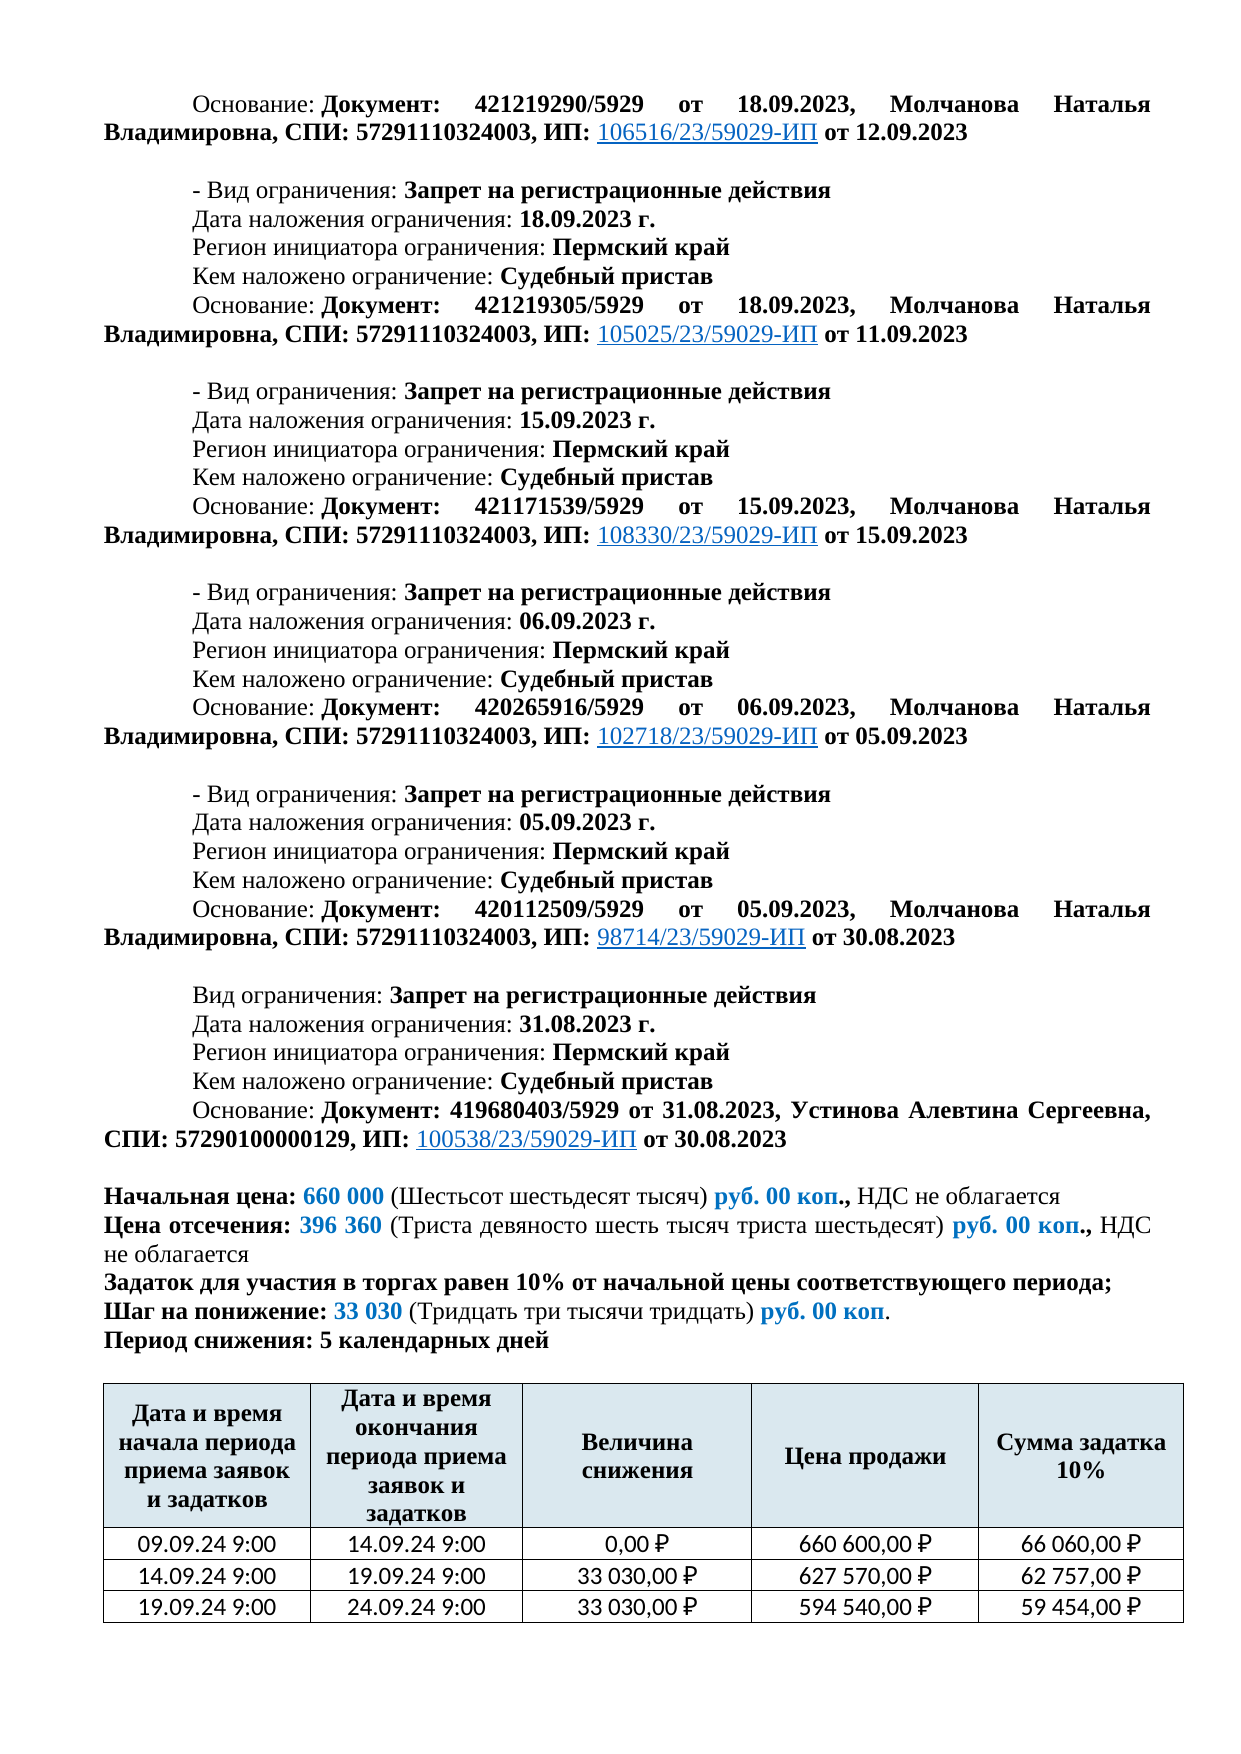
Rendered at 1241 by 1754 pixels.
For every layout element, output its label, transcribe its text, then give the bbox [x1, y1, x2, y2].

table_cell 66 060,00 ₽ [979, 1528, 1183, 1559]
text Кем наложено ограничение: Судебный пристав [103, 1066, 1152, 1095]
text Основание: Документ: 421171539/5929 от 15.09.2023, Молчанова Наталья Владимировна, СПИ: 57291110324003, ИП: 108330/23/59029-ИП от 15.09.2023 [103, 491, 1152, 549]
text Регион инициатора ограничения: Пермский край [103, 1037, 1152, 1066]
text Период снижения: 5 календарных дней [103, 1325, 1152, 1354]
text Дата наложения ограничения: 31.08.2023 г. [103, 1009, 1152, 1037]
table_cell 59 454,00 ₽ [979, 1591, 1183, 1622]
table_header Величина снижения [523, 1384, 751, 1527]
text - Вид ограничения: Запрет на регистрационные действия [103, 577, 1152, 606]
table_header Дата и время окончания периода приема заявок и задатков [311, 1384, 522, 1527]
table_cell 19.09.24 9:00 [311, 1560, 522, 1590]
table_cell 14.09.24 9:00 [311, 1528, 522, 1559]
text - Вид ограничения: Запрет на регистрационные действия [103, 779, 1152, 807]
table_header Цена продажи [752, 1384, 978, 1527]
text Основание: Документ: 420112509/5929 от 05.09.2023, Молчанова Наталья Владимировна, СПИ: 57291110324003, ИП: 98714/23/59029-ИП от 30.08.2023 [103, 894, 1152, 951]
text Кем наложено ограничение: Судебный пристав [103, 865, 1152, 894]
text Дата наложения ограничения: 06.09.2023 г. [103, 606, 1152, 635]
text Дата наложения ограничения: 05.09.2023 г. [103, 807, 1152, 836]
table_cell 24.09.24 9:00 [311, 1591, 522, 1622]
text - Вид ограничения: Запрет на регистрационные действия [103, 376, 1152, 405]
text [103, 175, 1152, 204]
text Регион инициатора ограничения: Пермский край [103, 635, 1152, 664]
table_cell 627 570,00 ₽ [752, 1560, 978, 1590]
text Основание: Документ: 421219290/5929 от 18.09.2023, Молчанова Наталья Владимировна, СПИ: 57291110324003, ИП: 106516/23/59029-ИП от 12.09.2023 [103, 89, 1152, 146]
table_cell 14.09.24 9:00 [104, 1560, 310, 1590]
text Кем наложено ограничение: Судебный пристав [103, 261, 1152, 290]
text Кем наложено ограничение: Судебный пристав [103, 462, 1152, 491]
table_cell 62 757,00 ₽ [979, 1560, 1183, 1590]
text Основание: Документ: 420265916/5929 от 06.09.2023, Молчанова Наталья Владимировна, СПИ: 57291110324003, ИП: 102718/23/59029-ИП от 05.09.2023 [103, 692, 1152, 750]
text Регион инициатора ограничения: Пермский край [103, 434, 1152, 462]
text Дата наложения ограничения: 15.09.2023 г. [103, 405, 1152, 434]
text Основание: Документ: 421219305/5929 от 18.09.2023, Молчанова Наталья Владимировна, СПИ: 57291110324003, ИП: 105025/23/59029-ИП от 11.09.2023 [103, 290, 1152, 347]
text Кем наложено ограничение: Судебный пристав [103, 664, 1152, 692]
text Шаг на понижение: 33 030 (Тридцать три тысячи тридцать) руб. 00 коп. [103, 1296, 1152, 1325]
table_cell 19.09.24 9:00 [104, 1591, 310, 1622]
table_cell 33 030,00 ₽ [523, 1560, 751, 1590]
table_cell 33 030,00 ₽ [523, 1591, 751, 1622]
text Вид ограничения: Запрет на регистрационные действия [103, 980, 1152, 1009]
text Дата наложения ограничения: 18.09.2023 г. [103, 204, 1152, 232]
text Основание: Документ: 419680403/5929 от 31.08.2023, Устинова Алевтина Сергеевна, СПИ: 57290100000129, ИП: 100538/23/59029-ИП от 30.08.2023 [103, 1095, 1152, 1152]
table_cell 0,00 ₽ [523, 1528, 751, 1559]
text Задаток для участия в торгах равен 10% от начальной цены соответствующего периода; [103, 1267, 1152, 1296]
text Регион инициатора ограничения: Пермский край [103, 232, 1152, 261]
text Регион инициатора ограничения: Пермский край [103, 836, 1152, 865]
table_cell 594 540,00 ₽ [752, 1591, 978, 1622]
table_header Сумма задатка 10% [979, 1384, 1183, 1527]
table_cell 09.09.24 9:00 [104, 1528, 310, 1559]
text Начальная цена: 660 000 (Шестьсот шестьдесят тысяч) руб. 00 коп., НДС не облагается [103, 1181, 1152, 1210]
text Цена отсечения: 396 360 (Триста девяносто шесть тысяч триста шестьдесят) руб. 00 коп., НДС не облагается [103, 1210, 1152, 1267]
table_cell 660 600,00 ₽ [752, 1528, 978, 1559]
table_header Дата и время начала периода приема заявок и задатков [104, 1384, 310, 1527]
